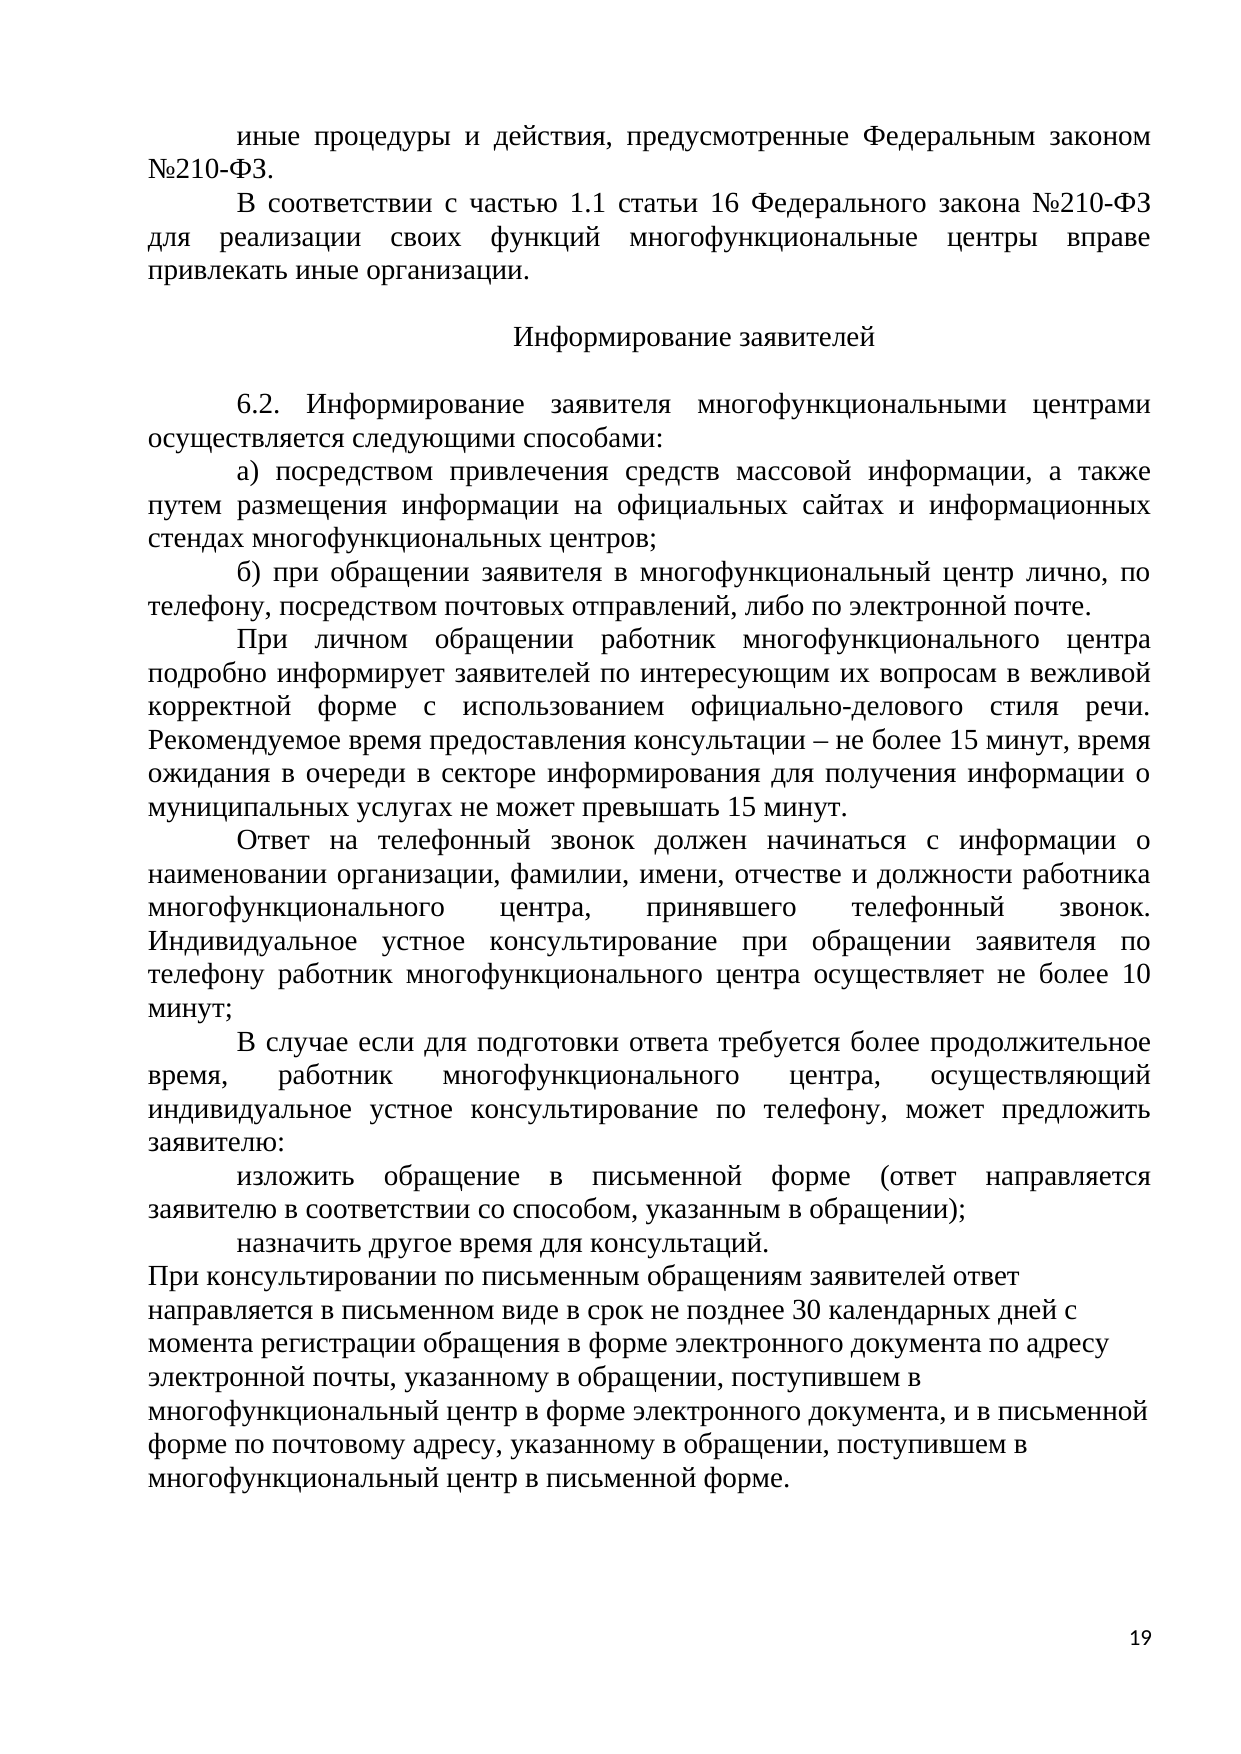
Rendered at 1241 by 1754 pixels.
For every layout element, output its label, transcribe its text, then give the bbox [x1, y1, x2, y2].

text В случае если для подготовки ответа требуется более продолжительное время, работник многофункционального центра, осуществляющий индивидуальное устное консультирование по телефону, может предложить заявителю: [148, 1024, 1152, 1158]
text б) при обращении заявителя в многофункциональный центр лично, по телефону, посредством почтовых отправлений, либо по электронной почте. [148, 554, 1152, 621]
text Информирование заявителей [148, 319, 1152, 353]
text изложить обращение в письменной форме (ответ направляется заявителю в соответствии со способом, указанным в обращении); [148, 1158, 1152, 1225]
text При личном обращении работник многофункционального центра подробно информирует заявителей по интересующим их вопросам в вежливой корректной форме с использованием официально-делового стиля речи. Рекомендуемое время предоставления консультации – не более 15 минут, время ожидания в очереди в секторе информирования для получения информации о муниципальных услугах не может превышать 15 минут. [148, 621, 1152, 822]
text а) посредством привлечения средств массовой информации, а также путем размещения информации на официальных сайтах и информационных стендах многофункциональных центров; [148, 453, 1152, 554]
text иные процедуры и действия, предусмотренные Федеральным законом №210-ФЗ. [148, 118, 1152, 185]
text назначить другое время для консультаций. [148, 1225, 1152, 1258]
text 6.2. Информирование заявителя многофункциональными центрами осуществляется следующими способами: [148, 386, 1152, 453]
text Ответ на телефонный звонок должен начинаться с информации о наименовании организации, фамилии, имени, отчестве и должности работника многофункционального центра, принявшего телефонный звонок. Индивидуальное устное консультирование при обращении заявителя по телефону работник многофункционального центра осуществляет не более 10 минут; [148, 822, 1152, 1024]
text При консультировании по письменным обращениям заявителей ответ направляется в письменном виде в срок не позднее 30 календарных дней с момента регистрации обращения в форме электронного документа по адресу электронной почты, указанному в обращении, поступившем в многофункциональный центр в форме электронного документа, и в письменной форме по почтовому адресу, указанному в обращении, поступившем в многофункциональный центр в письменной форме. [148, 1258, 1152, 1493]
text В соответствии с частью 1.1 статьи 16 Федерального закона №210-ФЗ для реализации своих функций многофункциональные центры вправе привлекать иные организации. [148, 185, 1152, 286]
